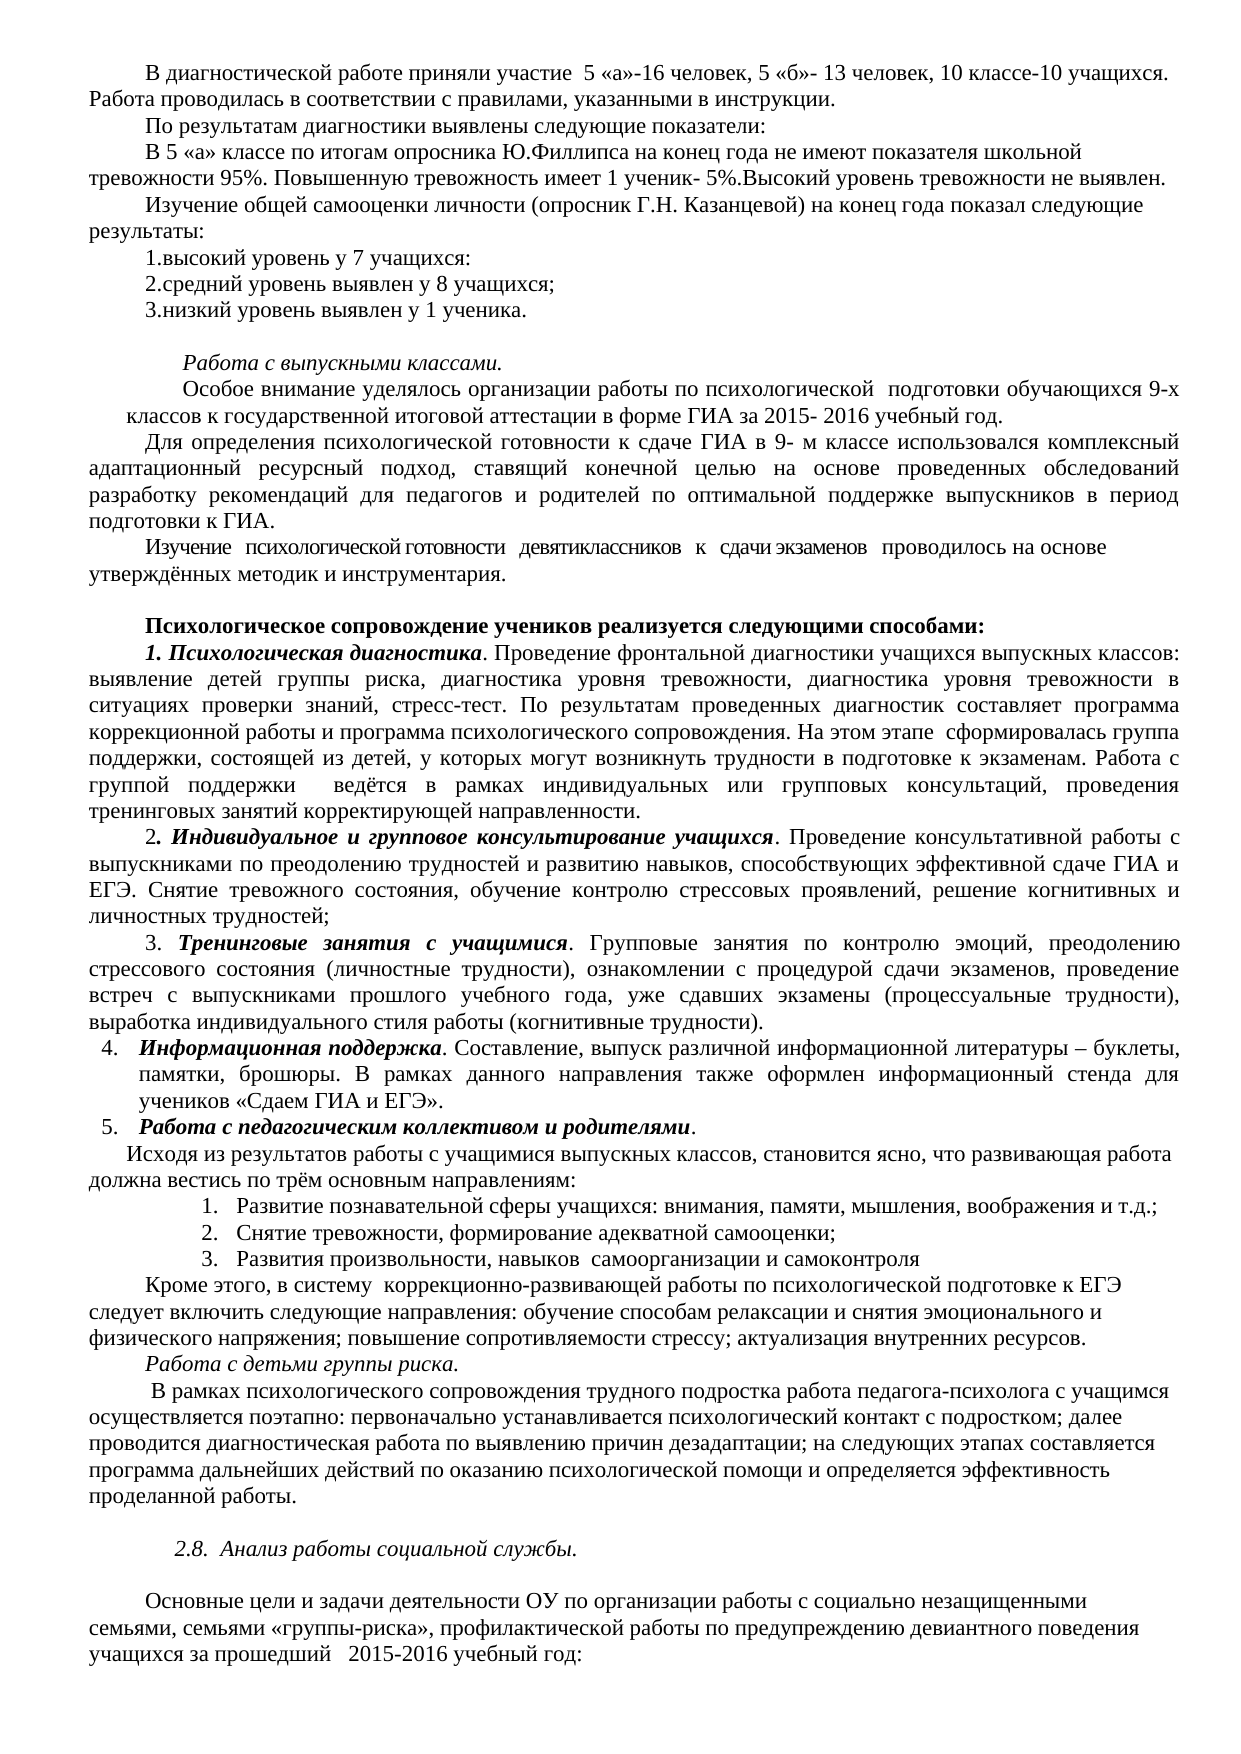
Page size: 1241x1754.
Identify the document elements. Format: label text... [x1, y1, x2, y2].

text В рамках психологического сопровождения трудного подростка работа педагога-психолога с учащимся осуществляется поэтапно: первоначально устанавливается психологический контакт с подростком; далее проводится диагностическая работа по выявлению причин дезадаптации; на следующих этапах составляется программа дальнейших действий по оказанию психологической помощи и определяется эффективность проделанной работы. [89, 1377, 1181, 1508]
list средний уровень выявлен у 8 учащихся; [89, 270, 1181, 296]
text Изучение психологической готовности девятиклассников к сдачи экзаменов проводилось на основе утверждённых методик и инструментария. [89, 533, 1181, 586]
list Информационная поддержка. Составление, выпуск различной информационной литературы – буклеты, памятки, брошюры. В рамках данного направления также оформлен информационный стенда для учеников «Сдаем ГИА и ЕГЭ». [101, 1034, 1181, 1113]
text Исходя из результатов работы с учащимися выпускных классов, становится ясно, что развивающая работа должна вестись по трём основным направлениям: [89, 1139, 1181, 1192]
list Развития произвольности, навыков самоорганизации и самоконтроля [164, 1245, 1181, 1271]
list Развитие познавательной сферы учащихся: внимания, памяти, мышления, воображения и т.д.; [164, 1192, 1181, 1219]
text Психологическое сопровождение учеников реализуется следующими способами: [89, 612, 1181, 639]
text По результатам диагностики выявлены следующие показатели: [89, 112, 1181, 138]
text 3. Тренинговые занятия с учащимися. Групповые занятия по контролю эмоций, преодолению стрессового состояния (личностные трудности), ознакомлении с процедурой сдачи экзаменов, проведение встреч с выпускниками прошлого учебного года, уже сдавших экзамены (процессуальные трудности), выработка индивидуального стиля работы (когнитивные трудности). [89, 929, 1181, 1034]
text Для определения психологической готовности к сдаче ГИА в 9- м классе использовался комплексный адаптационный ресурсный подход, ставящий конечной целью на основе проведенных обследований разработку рекомендаций для педагогов и родителей по оптимальной поддержке выпускников в период подготовки к ГИА. [89, 428, 1181, 533]
list низкий уровень выявлен у 1 ученика. [89, 296, 1181, 323]
list высокий уровень у 7 учащихся: [89, 243, 1181, 270]
text Основные цели и задачи деятельности ОУ по организации работы с социально незащищенными семьями, семьями «группы-риска», профилактической работы по предупреждению девиантного поведения учащихся за прошедший 2015-2016 учебный год: [89, 1588, 1181, 1667]
list Снятие тревожности, формирование адекватной самооценки; [164, 1219, 1181, 1245]
text Особое внимание уделялось организации работы по психологической подготовки обучающихся 9-х классов к государственной итоговой аттестации в форме ГИА за 2015- 2016 учебный год. [126, 375, 1181, 428]
text Кроме этого, в систему коррекционно-развивающей работы по психологической подготовке к ЕГЭ следует включить следующие направления: обучение способам релаксации и снятия эмоционального и физического напряжения; повышение сопротивляемости стрессу; актуализация внутренних ресурсов. [89, 1271, 1181, 1350]
text В 5 «а» классе по итогам опросника Ю.Филлипса на конец года не имеют показателя школьной тревожности 95%. Повышенную тревожность имеет 1 ученик- 5%.Высокий уровень тревожности не выявлен. [89, 138, 1181, 191]
text Работа с детьми группы риска. [89, 1350, 1181, 1377]
text Изучение общей самооценки личности (опросник Г.Н. Казанцевой) на конец года показал следующие результаты: [89, 191, 1181, 243]
text 2. Индивидуальное и групповое консультирование учащихся. Проведение консультативной работы с выпускниками по преодолению трудностей и развитию навыков, способствующих эффективной сдаче ГИА и ЕГЭ. Снятие тревожного состояния, обучение контролю стрессовых проявлений, решение когнитивных и личностных трудностей; [89, 823, 1181, 929]
list Работа с педагогическим коллективом и родителями. [101, 1113, 1181, 1139]
list 1. Психологическая диагностика. Проведение фронтальной диагностики учащихся выпускных классов: выявление детей группы риска, диагностика уровня тревожности, диагностика уровня тревожности в ситуациях проверки знаний, стресс-тест. По результатам проведенных диагностик составляет программа коррекционной работы и программа психологического сопровождения. На этом этапе сформировалась группа поддержки, состоящей из детей, у которых могут возникнуть трудности в подготовке к экзаменам. Работа с группой поддержки ведётся в рамках индивидуальных или групповых консультаций, проведения тренинговых занятий корректирующей направленности. [89, 639, 1181, 823]
text В диагностической работе приняли участие 5 «а»-16 человек, 5 «б»- 13 человек, 10 классе-10 учащихся. Работа проводилась в соответствии с правилами, указанными в инструкции. [89, 59, 1181, 112]
text 2.8. Анализ работы социальной службы. [118, 1535, 1181, 1561]
text Работа с выпускными классами. [126, 349, 1181, 375]
